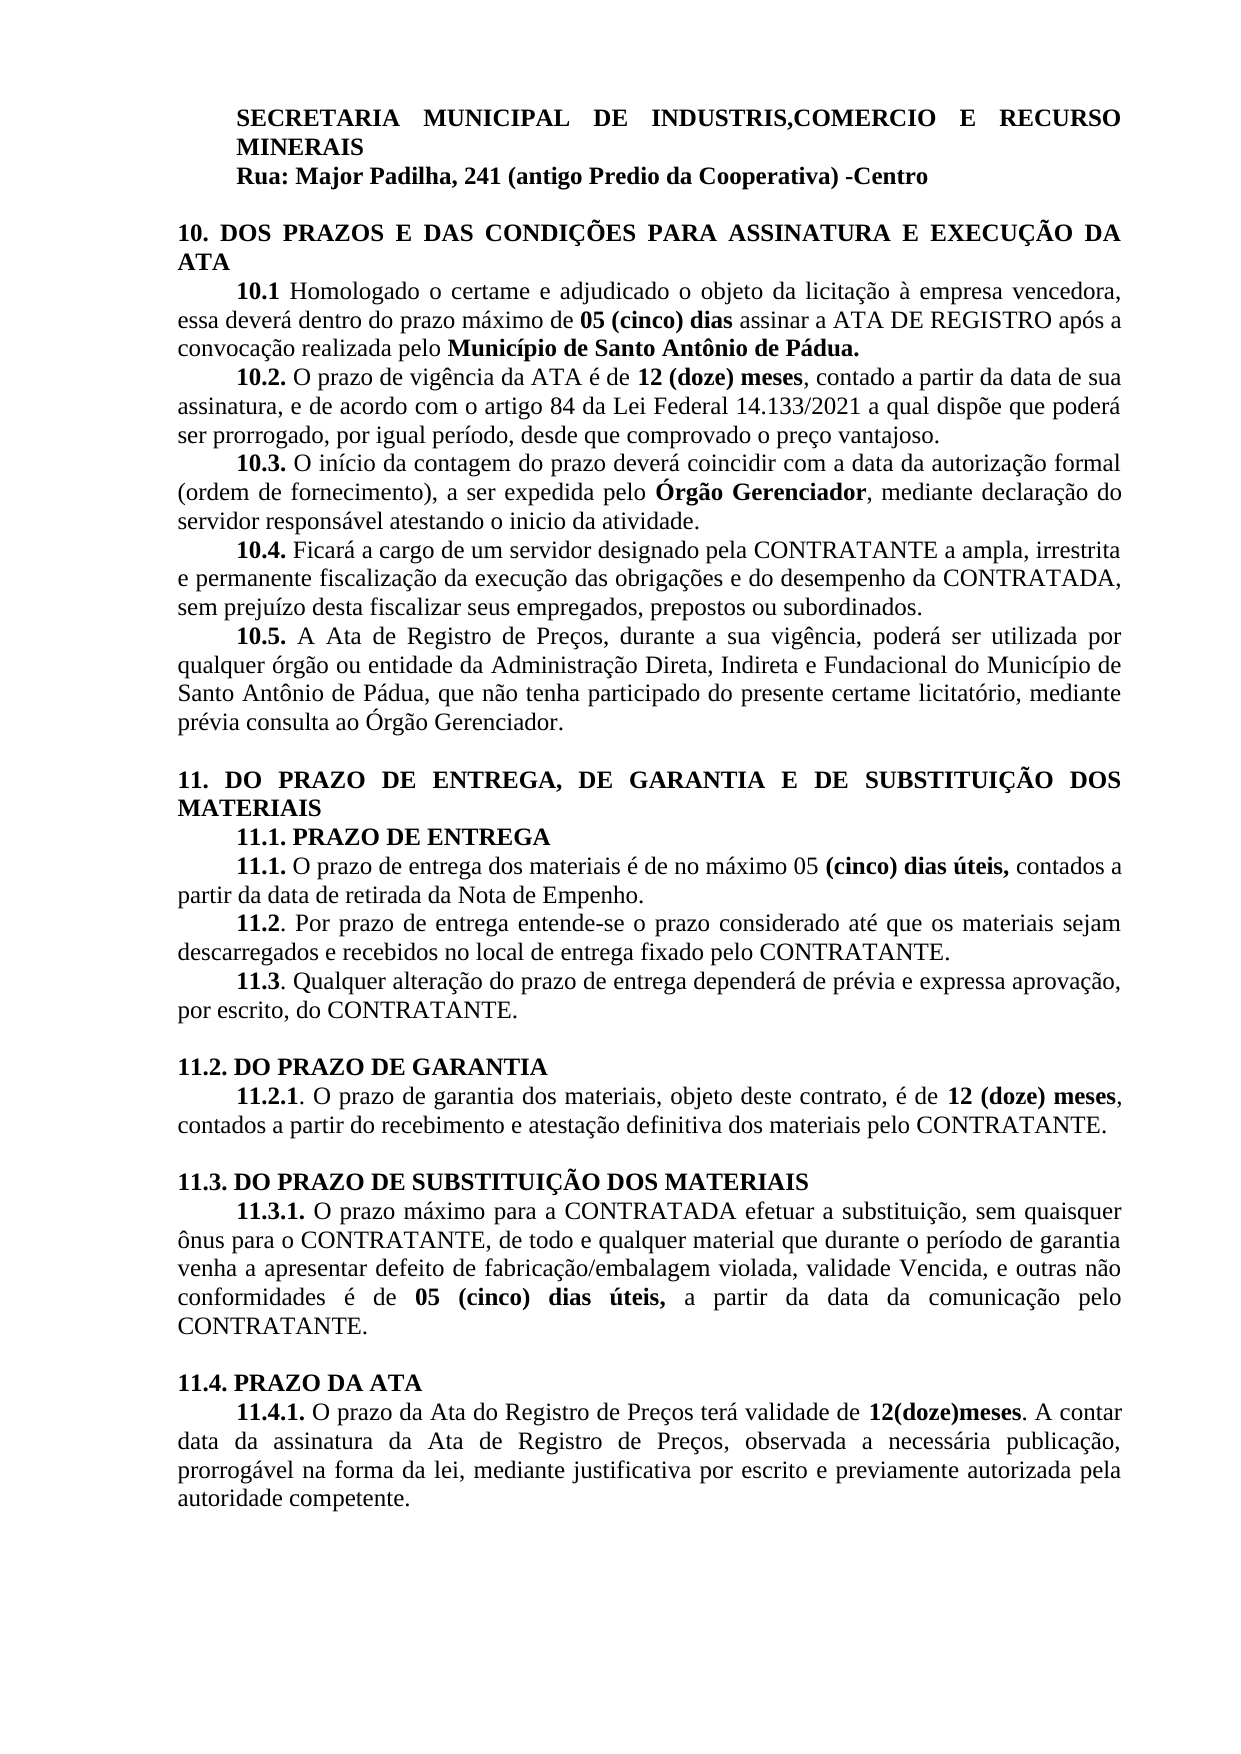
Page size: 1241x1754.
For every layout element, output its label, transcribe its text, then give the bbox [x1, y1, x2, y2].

text 11.4. PRAZO DA ATA [177, 1368, 1122, 1397]
text 11.2. Por prazo de entrega entende-se o prazo considerado até que os materiais sejam descarregados e recebidos no local de entrega fixado pelo CONTRATANTE. [177, 908, 1122, 966]
text 11.4.1. O prazo da Ata do Registro de Preços terá validade de 12(doze)meses. A contar data da assinatura da Ata de Registro de Preços, observada a necessária publicação, prorrogável na forma da lei, mediante justificativa por escrito e previamente autorizada pela autoridade competente. [177, 1397, 1122, 1512]
text 11.2.1. O prazo de garantia dos materiais, objeto deste contrato, é de 12 (doze) meses, contados a partir do recebimento e atestação definitiva dos materiais pelo CONTRATANTE. [177, 1081, 1122, 1138]
text 11.1. O prazo de entrega dos materiais é de no máximo 05 (cinco) dias úteis, contados a partir da data de retirada da Nota de Empenho. [177, 851, 1122, 908]
text 11.3. DO PRAZO DE SUBSTITUIÇÃO DOS MATERIAIS [177, 1167, 1122, 1196]
text 10.5. A Ata de Registro de Preços, durante a sua vigência, poderá ser utilizada por qualquer órgão ou entidade da Administração Direta, Indireta e Fundacional do Município de Santo Antônio de Pádua, que não tenha participado do presente certame licitatório, mediante prévia consulta ao Órgão Gerenciador. [177, 621, 1122, 736]
text SECRETARIA MUNICIPAL DE INDUSTRIS,COMERCIO E RECURSO MINERAIS [236, 103, 1122, 161]
text 10.3. O início da contagem do prazo deverá coincidir com a data da autorização formal (ordem de fornecimento), a ser expedida pelo Órgão Gerenciador, mediante declaração do servidor responsável atestando o inicio da atividade. [177, 448, 1122, 535]
text 11.3.1. O prazo máximo para a CONTRATADA efetuar a substituição, sem quaisquer ônus para o CONTRATANTE, de todo e qualquer material que durante o período de garantia venha a apresentar defeito de fabricação/embalagem violada, validade Vencida, e outras não conformidades é de 05 (cinco) dias úteis, a partir da data da comunicação pelo CONTRATANTE. [177, 1196, 1122, 1340]
text 11.3. Qualquer alteração do prazo de entrega dependerá de prévia e expressa aprovação, por escrito, do CONTRATANTE. [177, 966, 1122, 1023]
text 10. DOS PRAZOS E DAS CONDIÇÕES PARA ASSINATURA E EXECUÇÃO DA ATA [177, 218, 1122, 276]
text Rua: Major Padilha, 241 (antigo Predio da Cooperativa) -Centro [236, 161, 1122, 190]
text 10.1 Homologado o certame e adjudicado o objeto da licitação à empresa vencedora, essa deverá dentro do prazo máximo de 05 (cinco) dias assinar a ATA DE REGISTRO após a convocação realizada pelo Município de Santo Antônio de Pádua. [177, 276, 1122, 362]
text 11.1. PRAZO DE ENTREGA [177, 822, 1122, 851]
text 10.4. Ficará a cargo de um servidor designado pela CONTRATANTE a ampla, irrestrita e permanente fiscalização da execução das obrigações e do desempenho da CONTRATADA, sem prejuízo desta fiscalizar seus empregados, prepostos ou subordinados. [177, 535, 1122, 621]
text 10.2. O prazo de vigência da ATA é de 12 (doze) meses, contado a partir da data de sua assinatura, e de acordo com o artigo 84 da Lei Federal 14.133/2021 a qual dispõe que poderá ser prorrogado, por igual período, desde que comprovado o preço vantajoso. [177, 362, 1122, 448]
text 11.2. DO PRAZO DE GARANTIA [177, 1052, 1122, 1081]
text 11. DO PRAZO DE ENTREGA, DE GARANTIA E DE SUBSTITUIÇÃO DOS MATERIAIS [177, 765, 1122, 822]
